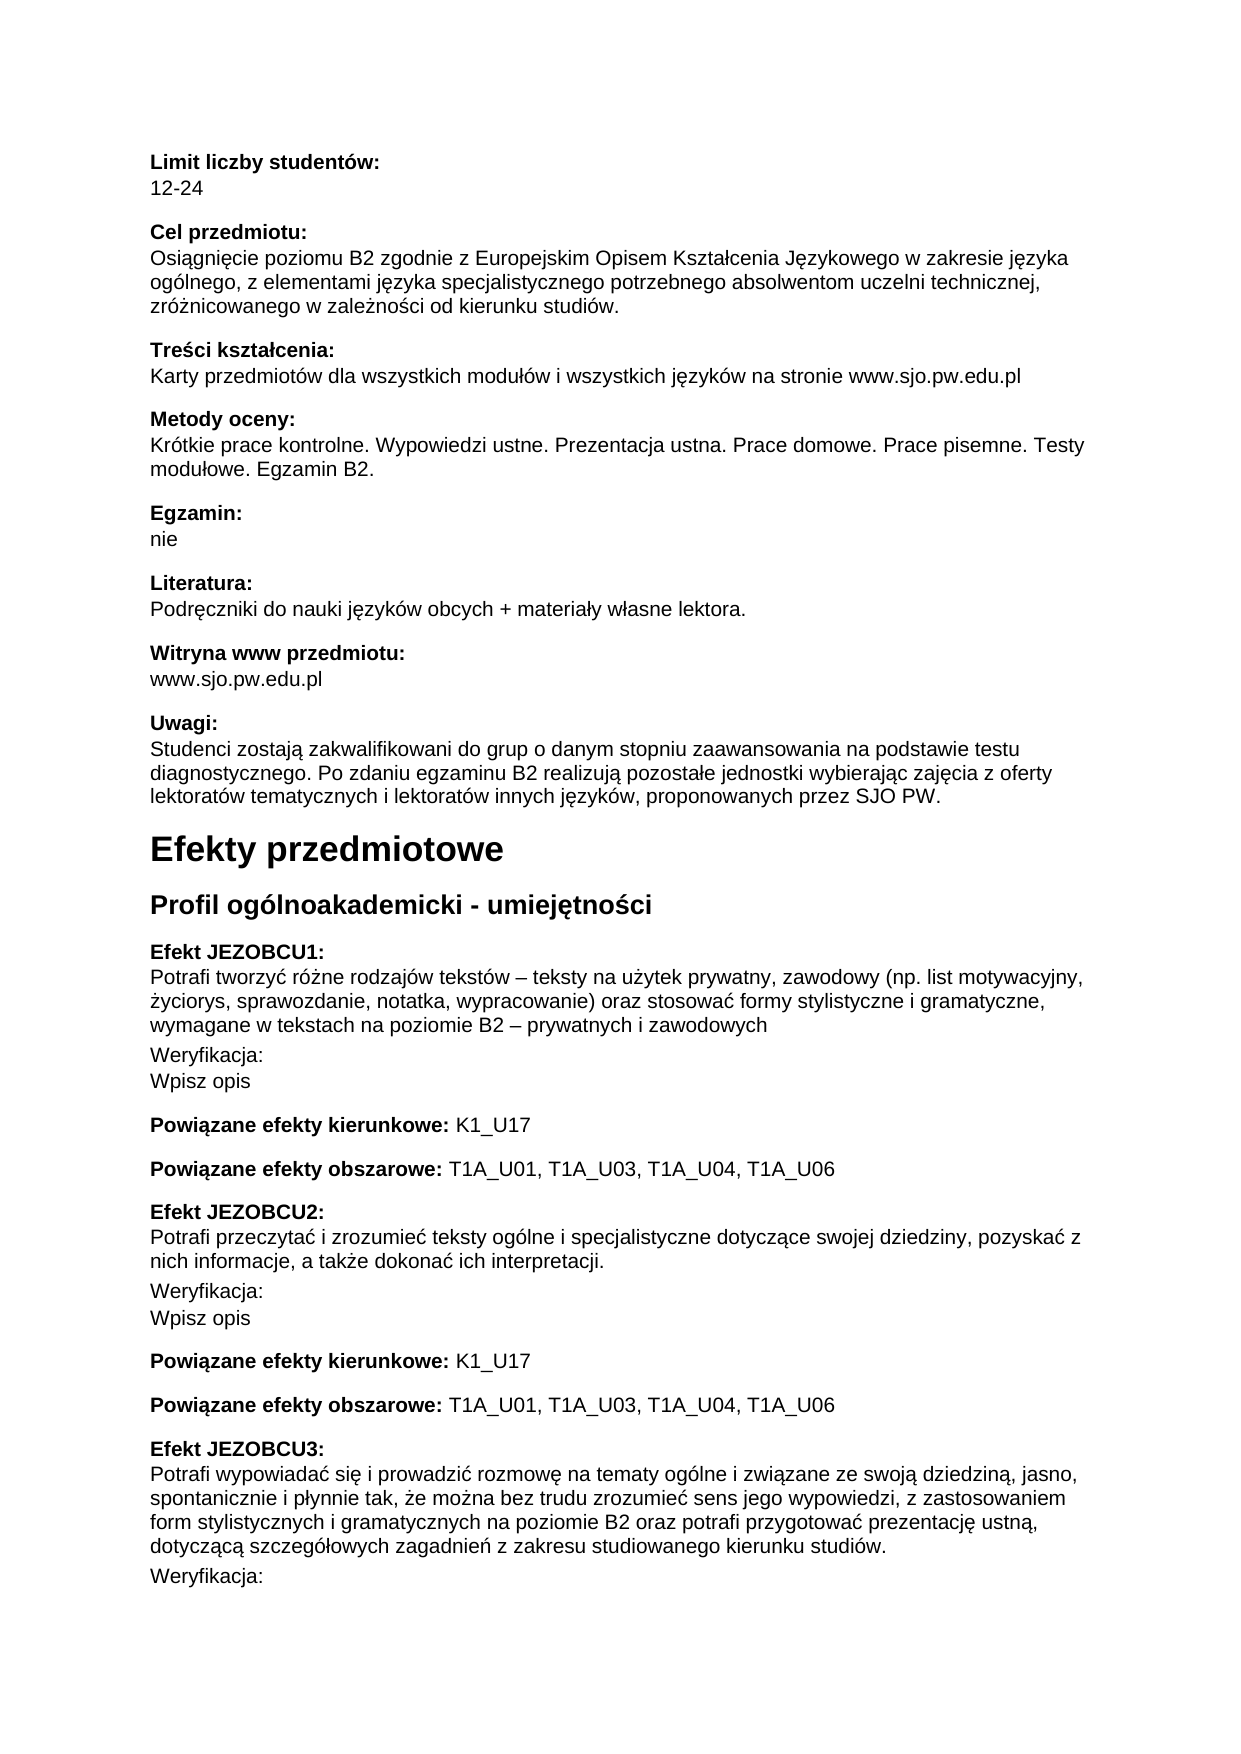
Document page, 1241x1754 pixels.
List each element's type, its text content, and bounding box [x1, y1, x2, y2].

subtitle Profil ogólnoakademicki - umiejętności [150, 889, 1090, 920]
text Efekt JEZOBCU1: [150, 940, 1090, 964]
text Powiązane efekty kierunkowe: K1_U17 [150, 1113, 1090, 1137]
text Powiązane efekty obszarowe: T1A_U01, T1A_U03, T1A_U04, T1A_U06 [150, 1156, 1090, 1180]
text Podręczniki do nauki języków obcych + materiały własne lektora. [150, 597, 1090, 621]
text Literatura: [150, 571, 1090, 595]
text Weryfikacja: [150, 1279, 1090, 1303]
text Potrafi tworzyć różne rodzajów tekstów – teksty na użytek prywatny, zawodowy (np. list motywacyjny, życiorys, sprawozdanie, notatka, wypracowanie) oraz stosować formy stylistyczne i gramatyczne, wymagane w tekstach na poziomie B2 – prywatnych i zawodowych [150, 965, 1090, 1037]
text Uwagi: [150, 710, 1090, 734]
text Cel przedmiotu: [150, 220, 1090, 244]
text Osiągnięcie poziomu B2 zgodnie z Europejskim Opisem Kształcenia Językowego w zakresie języka ogólnego, z elementami języka specjalistycznego potrzebnego absolwentom uczelni technicznej, zróżnicowanego w zależności od kierunku studiów. [150, 246, 1090, 318]
text Studenci zostają zakwalifikowani do grup o danym stopniu zaawansowania na podstawie testu diagnostycznego. Po zdaniu egzaminu B2 realizują pozostałe jednostki wybierając zajęcia z oferty lektoratów tematycznych i lektoratów innych języków, proponowanych przez SJO PW. [150, 736, 1090, 808]
text nie [150, 527, 1090, 551]
text www.sjo.pw.edu.pl [150, 667, 1090, 691]
text Potrafi przeczytać i zrozumieć teksty ogólne i specjalistyczne dotyczące swojej dziedziny, pozyskać z nich informacje, a także dokonać ich interpretacji. [150, 1225, 1090, 1273]
text Weryfikacja: [150, 1564, 1090, 1588]
text Limit liczby studentów: [150, 150, 1090, 174]
text Weryfikacja: [150, 1043, 1090, 1067]
subtitle Efekty przedmiotowe [150, 828, 1090, 869]
text Efekt JEZOBCU3: [150, 1437, 1090, 1461]
text Powiązane efekty kierunkowe: K1_U17 [150, 1349, 1090, 1373]
text Metody oceny: [150, 407, 1090, 431]
text Karty przedmiotów dla wszystkich modułów i wszystkich języków na stronie www.sjo.pw.edu.pl [150, 363, 1090, 387]
text Egzamin: [150, 501, 1090, 525]
text Powiązane efekty obszarowe: T1A_U01, T1A_U03, T1A_U04, T1A_U06 [150, 1393, 1090, 1417]
text Krótkie prace kontrolne. Wypowiedzi ustne. Prezentacja ustna. Prace domowe. Prace pisemne. Testy modułowe. Egzamin B2. [150, 433, 1090, 481]
text Wpisz opis [150, 1069, 1090, 1093]
text Witryna www przedmiotu: [150, 641, 1090, 664]
text 12-24 [150, 176, 1090, 200]
text Efekt JEZOBCU2: [150, 1200, 1090, 1224]
text Treści kształcenia: [150, 337, 1090, 361]
text Wpisz opis [150, 1305, 1090, 1329]
text Potrafi wypowiadać się i prowadzić rozmowę na tematy ogólne i związane ze swoją dziedziną, jasno, spontanicznie i płynnie tak, że można bez trudu zrozumieć sens jego wypowiedzi, z zastosowaniem form stylistycznych i gramatycznych na poziomie B2 oraz potrafi przygotować prezentację ustną, dotyczącą szczegółowych zagadnień z zakresu studiowanego kierunku studiów. [150, 1462, 1090, 1557]
